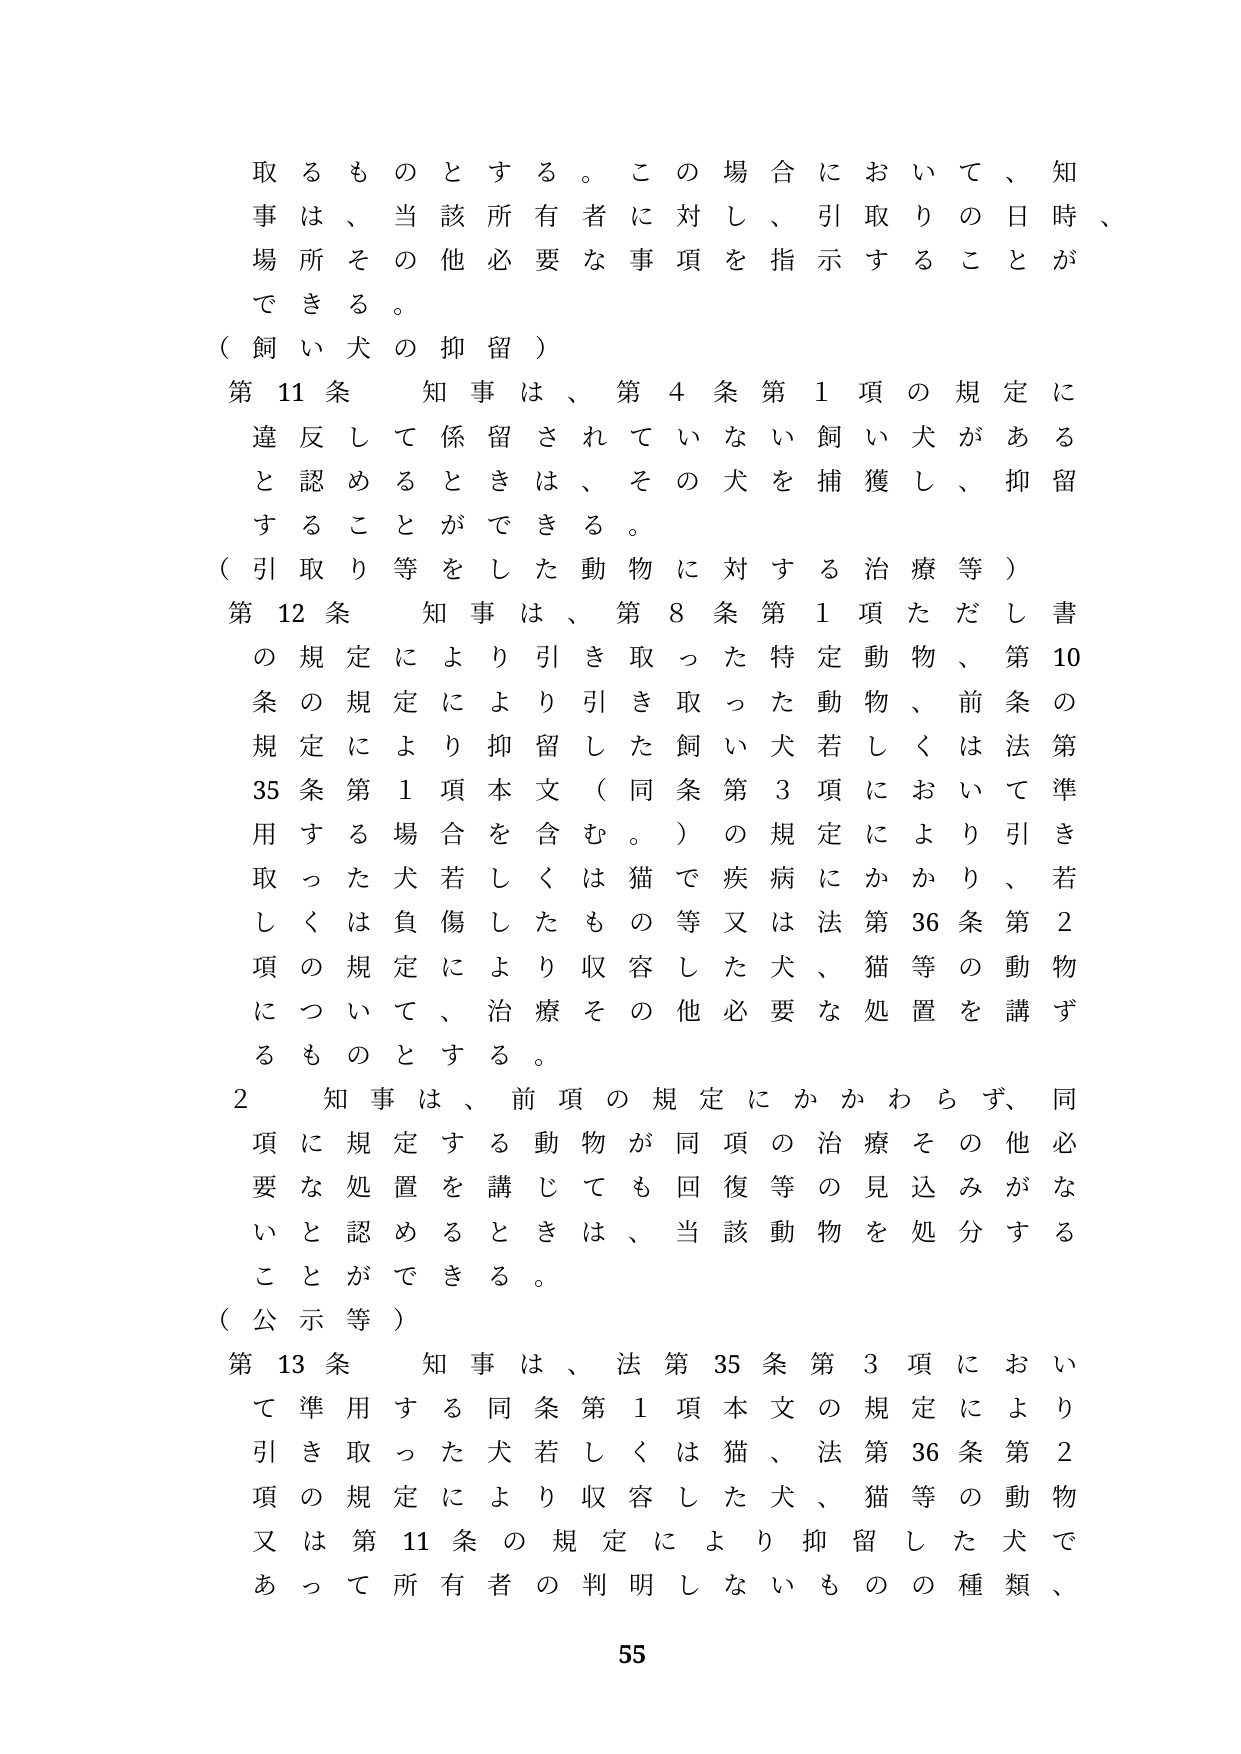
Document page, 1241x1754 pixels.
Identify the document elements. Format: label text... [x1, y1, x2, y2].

text 第12条 知事は、第８条第１項ただし書の規定により引き取った特定動物、第10条の規定により引き取った動物、前条の規定により抑留した飼い犬若しくは法第35条第１項本文（同条第３項において準用する場合を含む。）の規定により引き取った犬若しくは猫で疾病にかかり、若しくは負傷したもの等又は法第36条第２項の規定により収容した犬、猫等の動物について、治療その他必要な処置を講ずるものとする。 [205, 590, 1100, 1076]
text 第11条 知事は、第４条第１項の規定に違反して係留されていない飼い犬があると認めるときは、その犬を捕獲し、抑留することができる。 [205, 369, 1100, 546]
text （公示等） [182, 1297, 1100, 1341]
text ２ 知事は、前項の規定にかかわらず、同項に規定する動物が同項の治療その他必要な処置を講じても回復等の見込みがないと認めるときは、当該動物を処分することができる。 [205, 1076, 1100, 1297]
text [205, 1341, 1100, 1606]
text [205, 148, 1100, 325]
text （飼い犬の抑留） [182, 325, 1100, 369]
text （引取り等をした動物に対する治療等） [182, 546, 1100, 590]
